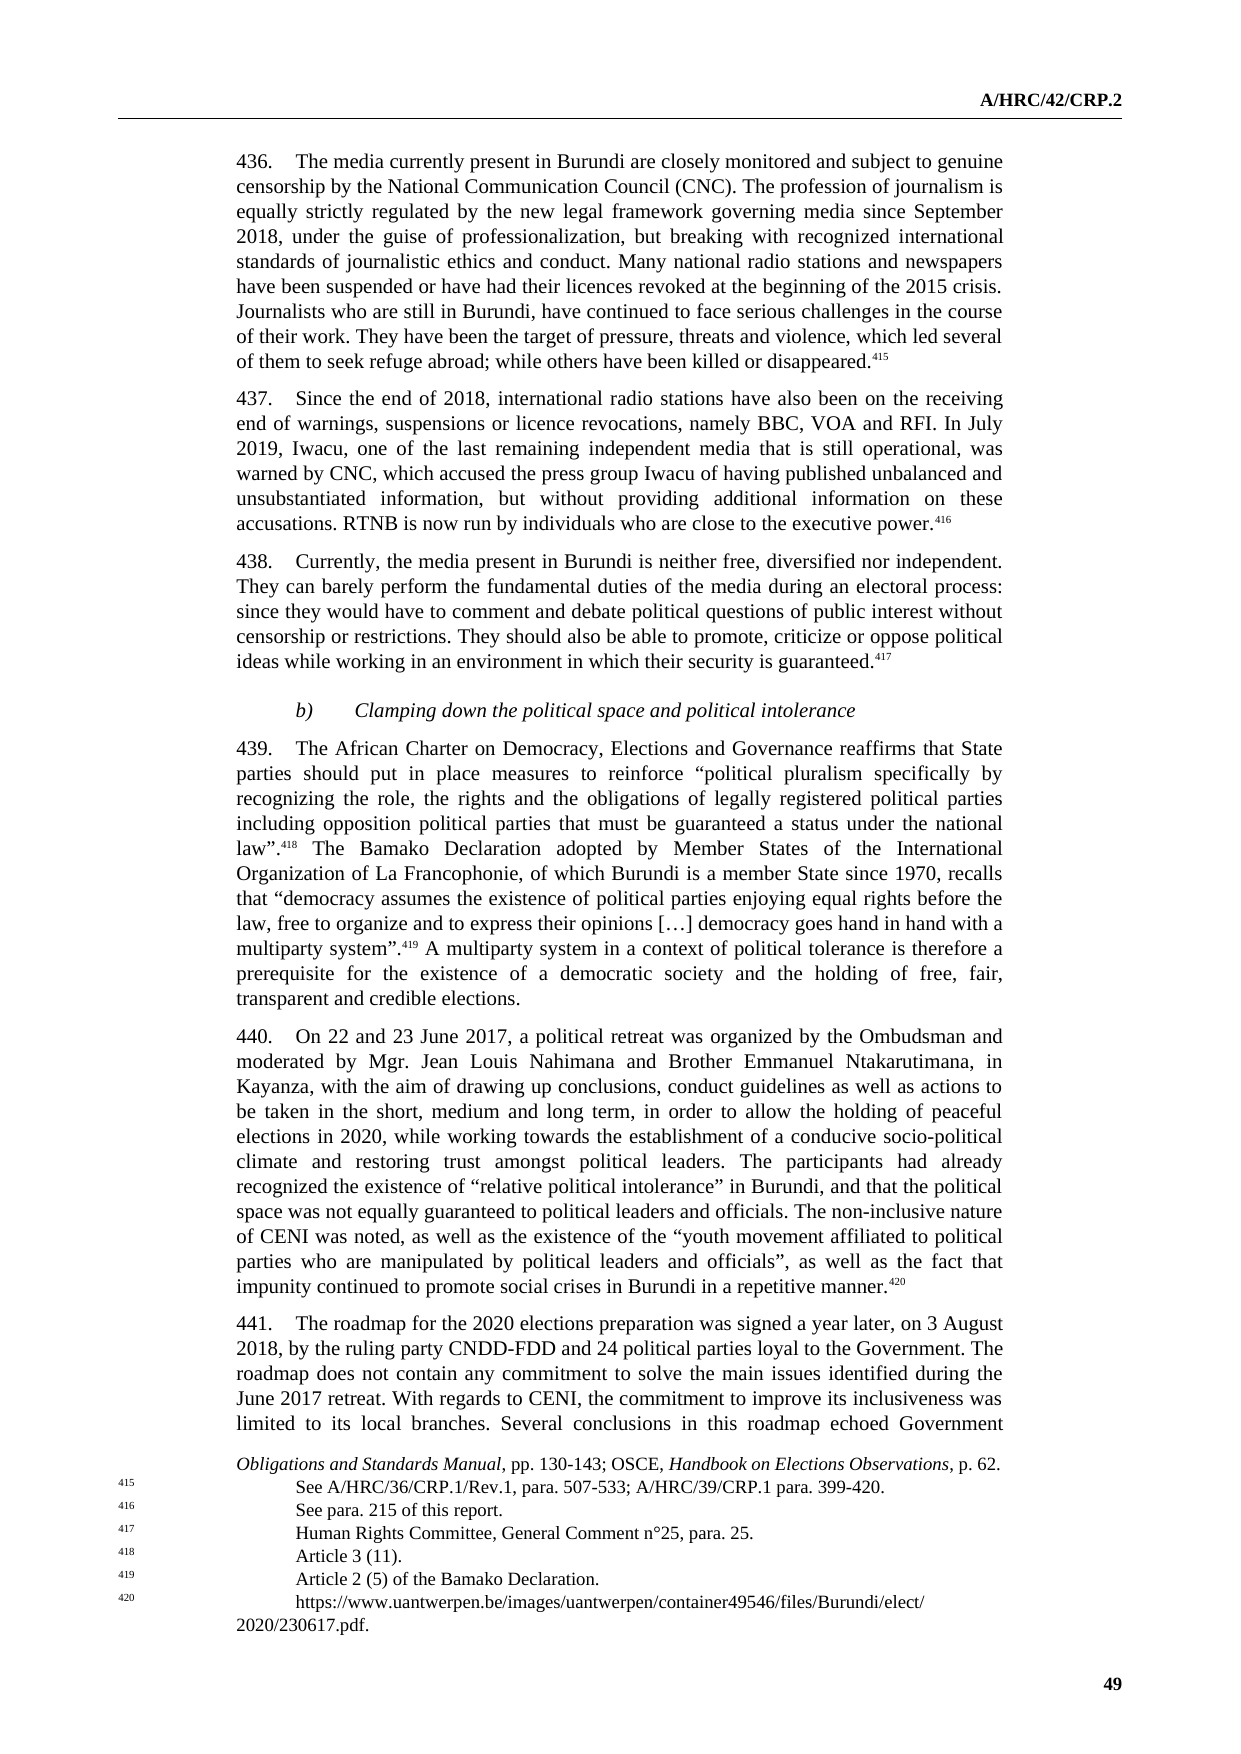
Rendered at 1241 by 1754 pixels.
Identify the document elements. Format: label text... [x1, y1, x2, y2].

text 438. Currently, the media present in Burundi is neither free, diversified nor independent. They can barely perform the fundamental duties of the media during an electoral process: since they would have to comment and debate political questions of public interest without censorship or restrictions. They should also be able to promote, criticize or oppose political ideas while working in an environment in which their security is guaranteed. [236, 548, 1004, 673]
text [236, 1310, 1004, 1435]
text 440. On 22 and 23 June 2017, a political retreat was organized by the Ombudsman and moderated by Mgr. Jean Louis Nahimana and Brother Emmanuel Ntakarutimana, in Kayanza, with the aim of drawing up conclusions, conduct guidelines as well as actions to be taken in the short, medium and long term, in order to allow the holding of peaceful elections in 2020, while working towards the establishment of a conducive socio-political climate and restoring trust amongst political leaders. The participants had already recognized the existence of “relative political intolerance” in Burundi, and that the political space was not equally guaranteed to political leaders and officials. The non-inclusive nature of CENI was noted, as well as the existence of the “youth movement affiliated to political parties who are manipulated by political leaders and officials”, as well as the fact that impunity continued to promote social crises in Burundi in a repetitive manner. [236, 1023, 1004, 1298]
text b) Clamping down the political space and political intolerance [236, 698, 1004, 723]
text 439. The African Charter on Democracy, Elections and Governance reaffirms that State parties should put in place measures to reinforce “political pluralism specifically by recognizing the role, the rights and the obligations of legally registered political parties including opposition political parties that must be guaranteed a status under the national law”. The Bamako Declaration adopted by Member States of the International Organization of La Francophonie, of which Burundi is a member State since 1970, recalls that “democracy assumes the existence of political parties enjoying equal rights before the law, free to organize and to express their opinions […] democracy goes hand in hand with a multiparty system”. A multiparty system in a context of political tolerance is therefore a prerequisite for the existence of a democratic society and the holding of free, fair, transparent and credible elections. [236, 735, 1004, 1010]
text 437. Since the end of 2018, international radio stations have also been on the receiving end of warnings, suspensions or licence revocations, namely BBC, VOA and RFI. In July 2019, Iwacu, one of the last remaining independent media that is still operational, was warned by CNC, which accused the press group Iwacu of having published unbalanced and unsubstantiated information, but without providing additional information on these accusations. RTNB is now run by individuals who are close to the executive power. [236, 385, 1004, 535]
text 436. The media currently present in Burundi are closely monitored and subject to genuine censorship by the National Communication Council (CNC). The profession of journalism is equally strictly regulated by the new legal framework governing media since September 2018, under the guise of professionalization, but breaking with recognized international standards of journalistic ethics and conduct. Many national radio stations and newspapers have been suspended or have had their licences revoked at the beginning of the 2015 crisis. Journalists who are still in Burundi, have continued to face serious challenges in the course of their work. They have been the target of pressure, threats and violence, which led several of them to seek refuge abroad; while others have been killed or disappeared. [236, 148, 1004, 373]
